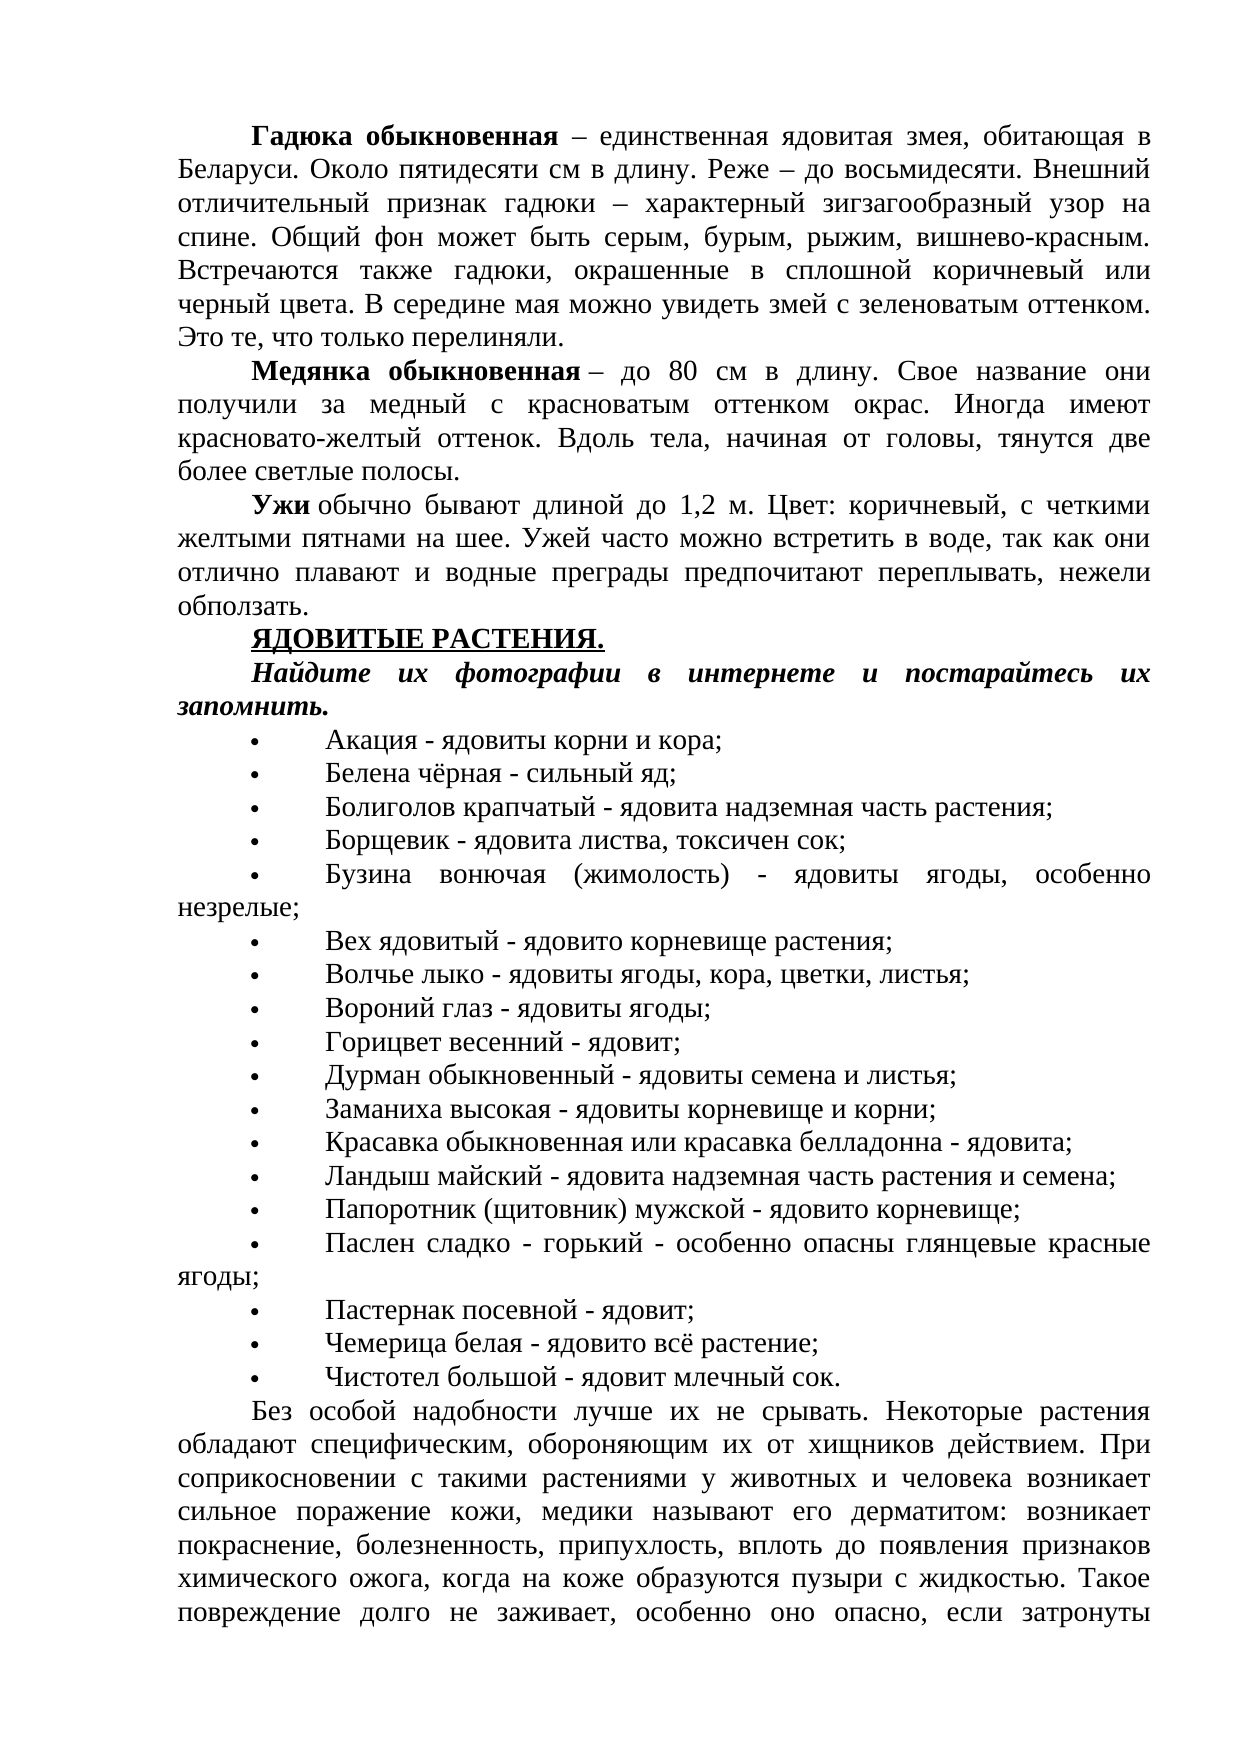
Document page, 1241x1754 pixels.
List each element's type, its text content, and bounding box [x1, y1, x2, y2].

list Волчье лыко - ядовиты ягоды, кора, цветки, листья; [177, 957, 1152, 990]
list Акация - ядовиты корни и кора; [177, 722, 1152, 755]
list Заманиха высокая - ядовиты корневище и корни; [177, 1091, 1152, 1124]
text Медянка обыкновенная – до 80 см в длину. Свое название они получили за медный с красноватым оттенком окрас. Иногда имеют красновато-желтый оттенок. Вдоль тела, начиная от головы, тянутся две более светлые полосы. [177, 353, 1152, 487]
list Ландыш майский - ядовита надземная часть растения и семена; [177, 1158, 1152, 1191]
list Красавка обыкновенная или красавка белладонна - ядовита; [177, 1124, 1152, 1158]
list Дурман обыкновенный - ядовиты семена и листья; [177, 1057, 1152, 1091]
list Горицвет весенний - ядовит; [177, 1024, 1152, 1057]
text Ужи обычно бывают длиной до 1,2 м. Цвет: коричневый, с четкими желтыми пятнами на шее. Ужей часто можно встретить в воде, так как они отлично плавают и водные преграды предпочитают переплывать, нежели обползать. [177, 487, 1152, 621]
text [177, 1393, 1152, 1627]
text Найдите их фотографии в интернете и постарайтесь их запомнить. [177, 655, 1152, 722]
list Пастернак посевной - ядовит; [177, 1292, 1152, 1326]
list Паслен сладко - горький - особенно опасны глянцевые красные ягоды; [177, 1225, 1152, 1292]
text ЯДОВИТЫЕ РАСТЕНИЯ. [177, 621, 1152, 655]
list Вороний глаз - ядовиты ягоды; [177, 990, 1152, 1024]
list Чемерица белая - ядовито всё растение; [177, 1326, 1152, 1359]
list Бузина вонючая (жимолость) - ядовиты ягоды, особенно незрелые; [177, 856, 1152, 923]
list Борщевик - ядовита листва, токсичен сок; [177, 822, 1152, 856]
list Болиголов крапчатый - ядовита надземная часть растения; [177, 789, 1152, 822]
list Папоротник (щитовник) мужской - ядовито корневище; [177, 1191, 1152, 1225]
list Белена чёрная - сильный яд; [177, 755, 1152, 789]
text Гадюка обыкновенная – единственная ядовитая змея, обитающая в Беларуси. Около пятидесяти см в длину. Реже – до восьмидесяти. Внешний отличительный признак гадюки – характерный зигзагообразный узор на спине. Общий фон может быть серым, бурым, рыжим, вишнево-красным. Встречаются также гадюки, окрашенные в сплошной коричневый или черный цвета. В середине мая можно увидеть змей с зеленоватым оттенком. Это те, что только перелиняли. [177, 118, 1152, 353]
list Вех ядовитый - ядовито корневище растения; [177, 923, 1152, 957]
list Чистотел большой - ядовит млечный сок. [177, 1359, 1152, 1393]
